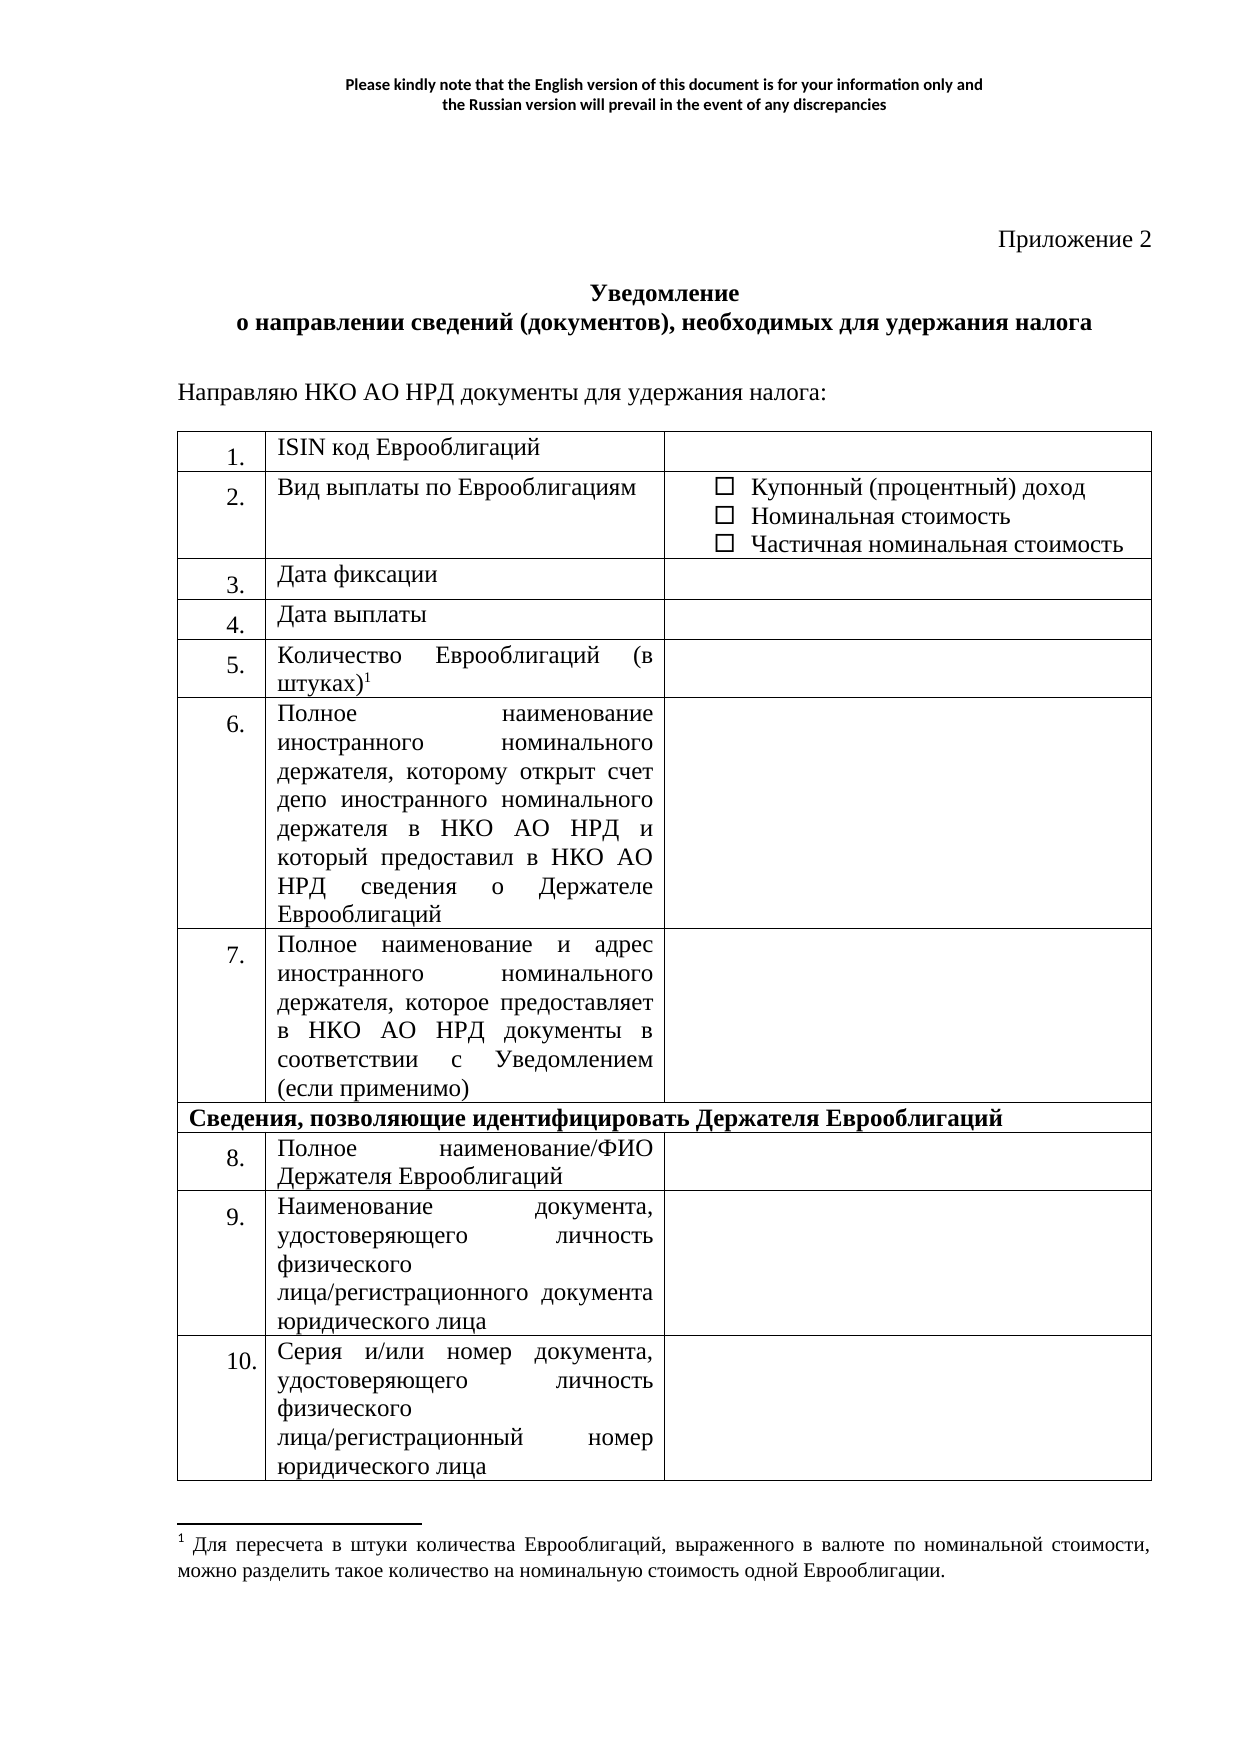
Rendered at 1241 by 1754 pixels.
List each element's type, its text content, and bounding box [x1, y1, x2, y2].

table_cell Вид выплаты по Еврооблигациям [266, 472, 664, 558]
table_cell [665, 640, 1151, 697]
table_cell Полное наименование/ФИО Держателя Еврооблигаций [266, 1133, 664, 1190]
table_cell [665, 929, 1151, 1102]
table_cell [178, 640, 265, 697]
table_cell [178, 600, 265, 639]
table_cell [665, 559, 1151, 598]
table_cell [665, 1133, 1151, 1190]
list Уведомление [177, 278, 1152, 307]
text Направляю НКО АО НРД документы для удержания налога: [177, 377, 1152, 406]
table_cell [178, 1336, 265, 1480]
table_cell Полное наименование иностранного номинального держателя, которому открыт счет депо иностранного номинального держателя в НКО АО НРД и который предоставил в НКО АО НРД сведения о Держателе Еврооблигаций [266, 698, 664, 928]
list о направлении сведений (документов), необходимых для удержания налога [177, 307, 1152, 336]
table_cell Дата фиксации [266, 559, 664, 598]
table_header ISIN код Еврооблигаций [266, 432, 664, 471]
table_cell [178, 559, 265, 598]
table_header [178, 432, 265, 471]
table_cell [665, 698, 1151, 928]
table_cell [178, 929, 265, 1102]
table_cell Дата выплаты [266, 600, 664, 639]
table_cell Полное наименование и адрес иностранного номинального держателя, которое предоставляет в НКО АО НРД документы в соответствии с Уведомлением (если применимо) [266, 929, 664, 1102]
table_cell [178, 1133, 265, 1190]
table_cell Купонный (процентный) доход Номинальная стоимость Частичная номинальная стоимость [665, 472, 1151, 558]
table_cell Наименование документа, удостоверяющего личность физического лица/регистрационного документа юридического лица [266, 1191, 664, 1335]
table_cell [665, 600, 1151, 639]
table_cell Количество Еврооблигаций (в штуках) [266, 640, 664, 697]
table_cell [178, 698, 265, 928]
table_cell Серия и/или номер документа, удостоверяющего личность физического лица/регистрационный номер юридического лица [266, 1336, 664, 1480]
table_cell Сведения, позволяющие идентифицировать Держателя Еврооблигаций [178, 1103, 1151, 1132]
table_cell [178, 1191, 265, 1335]
text Приложение 2 [177, 224, 1152, 253]
table_cell [178, 472, 265, 558]
table_cell [665, 1191, 1151, 1335]
table_header [665, 432, 1151, 471]
table_cell [665, 1336, 1151, 1480]
